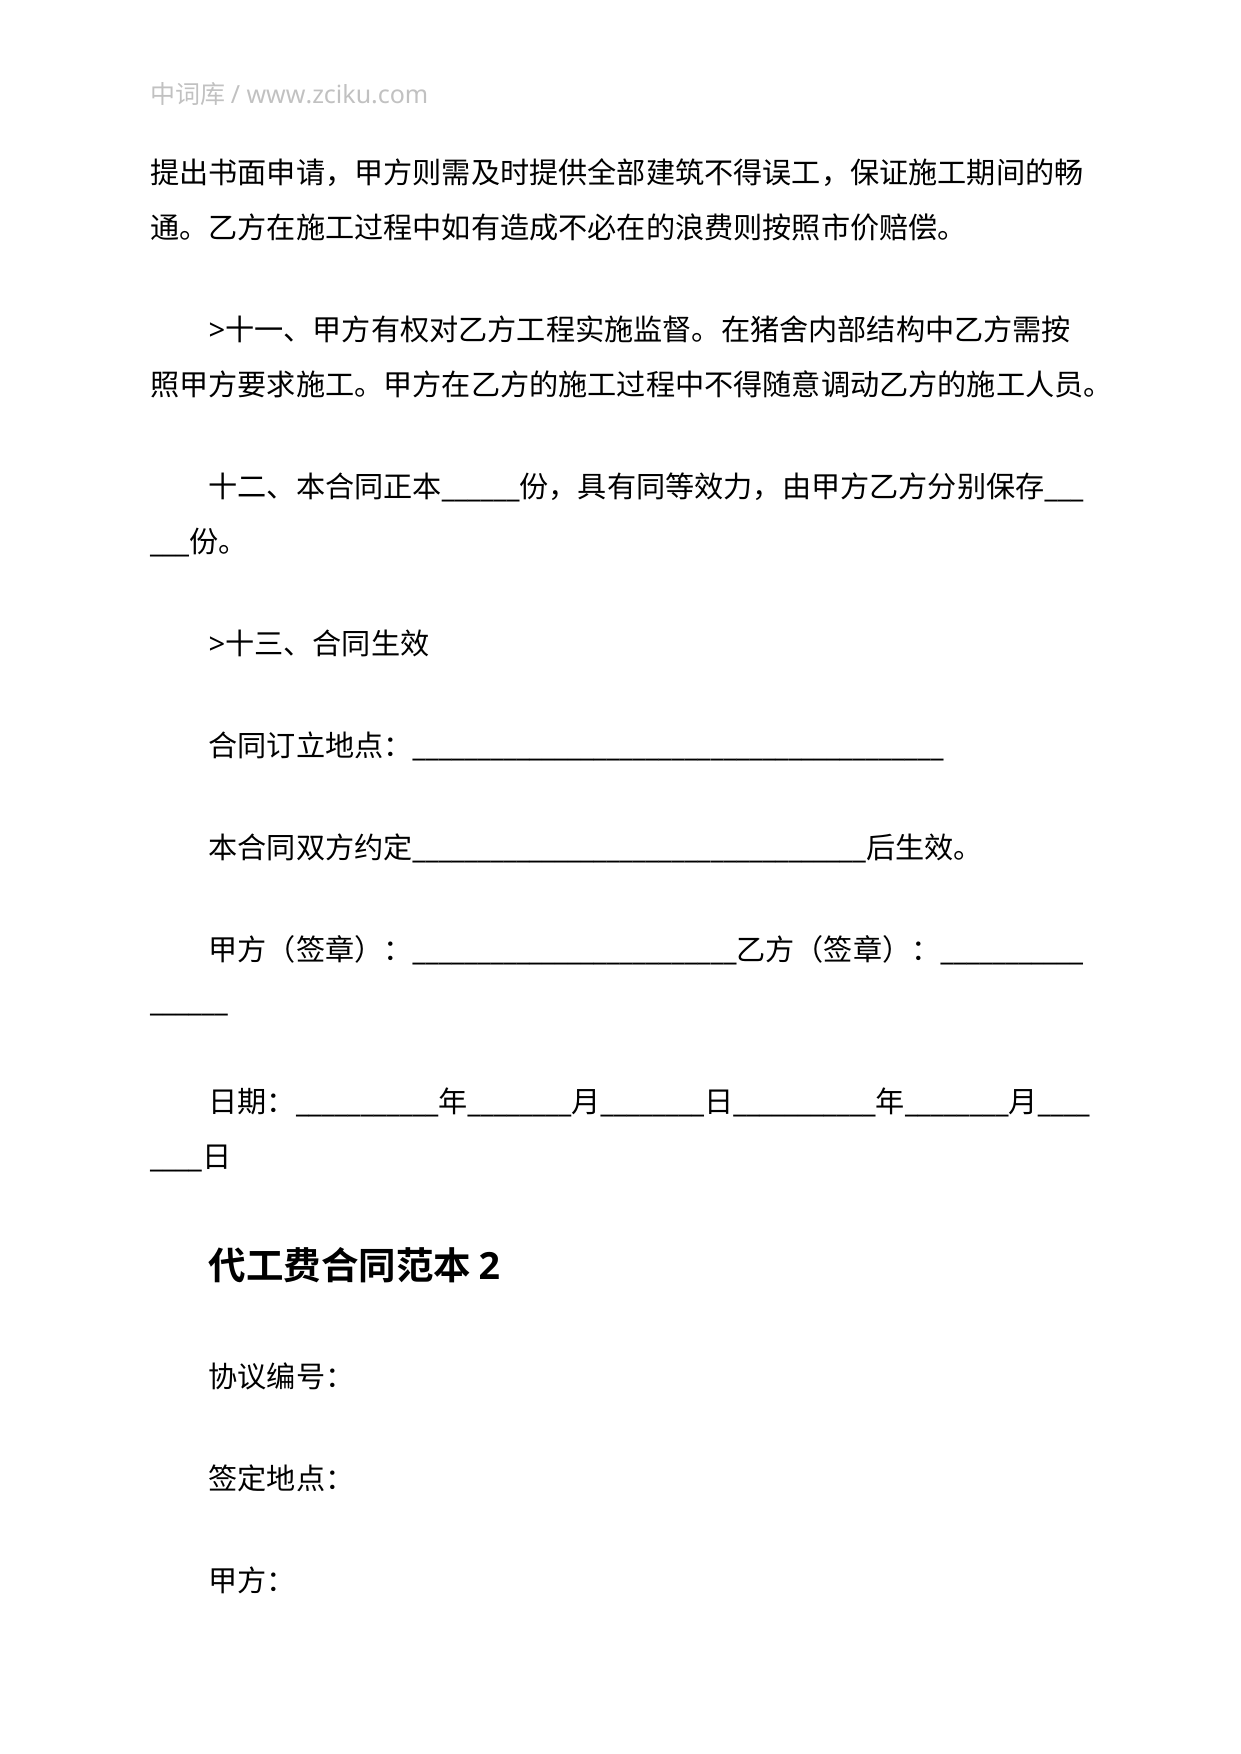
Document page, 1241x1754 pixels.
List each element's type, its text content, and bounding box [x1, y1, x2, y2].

text >十一、甲方有权对乙方工程实施监督。在猪舍内部结构中乙方需按照甲方要求施工。甲方在乙方的施工过程中不得随意调动乙方的施工人员。 [150, 307, 1090, 404]
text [150, 150, 1090, 247]
text 本合同双方约定___________________________________后生效。 [150, 824, 1090, 867]
text >十三、合同生效 [150, 620, 1090, 663]
text 代工费合同范本2 [150, 1236, 1090, 1291]
text 签定地点： [150, 1455, 1090, 1498]
text 合同订立地点：_________________________________________ [150, 722, 1090, 765]
text 协议编号： [150, 1354, 1090, 1396]
text 十二、本合同正本______份，具有同等效力，由甲方乙方分别保存______份。 [150, 463, 1090, 561]
text 日期：___________年________月________日___________年________月________日 [150, 1079, 1090, 1176]
text 甲方（签章）：_________________________乙方（签章）：_________________ [150, 926, 1090, 1020]
text 甲方： [150, 1557, 1090, 1599]
